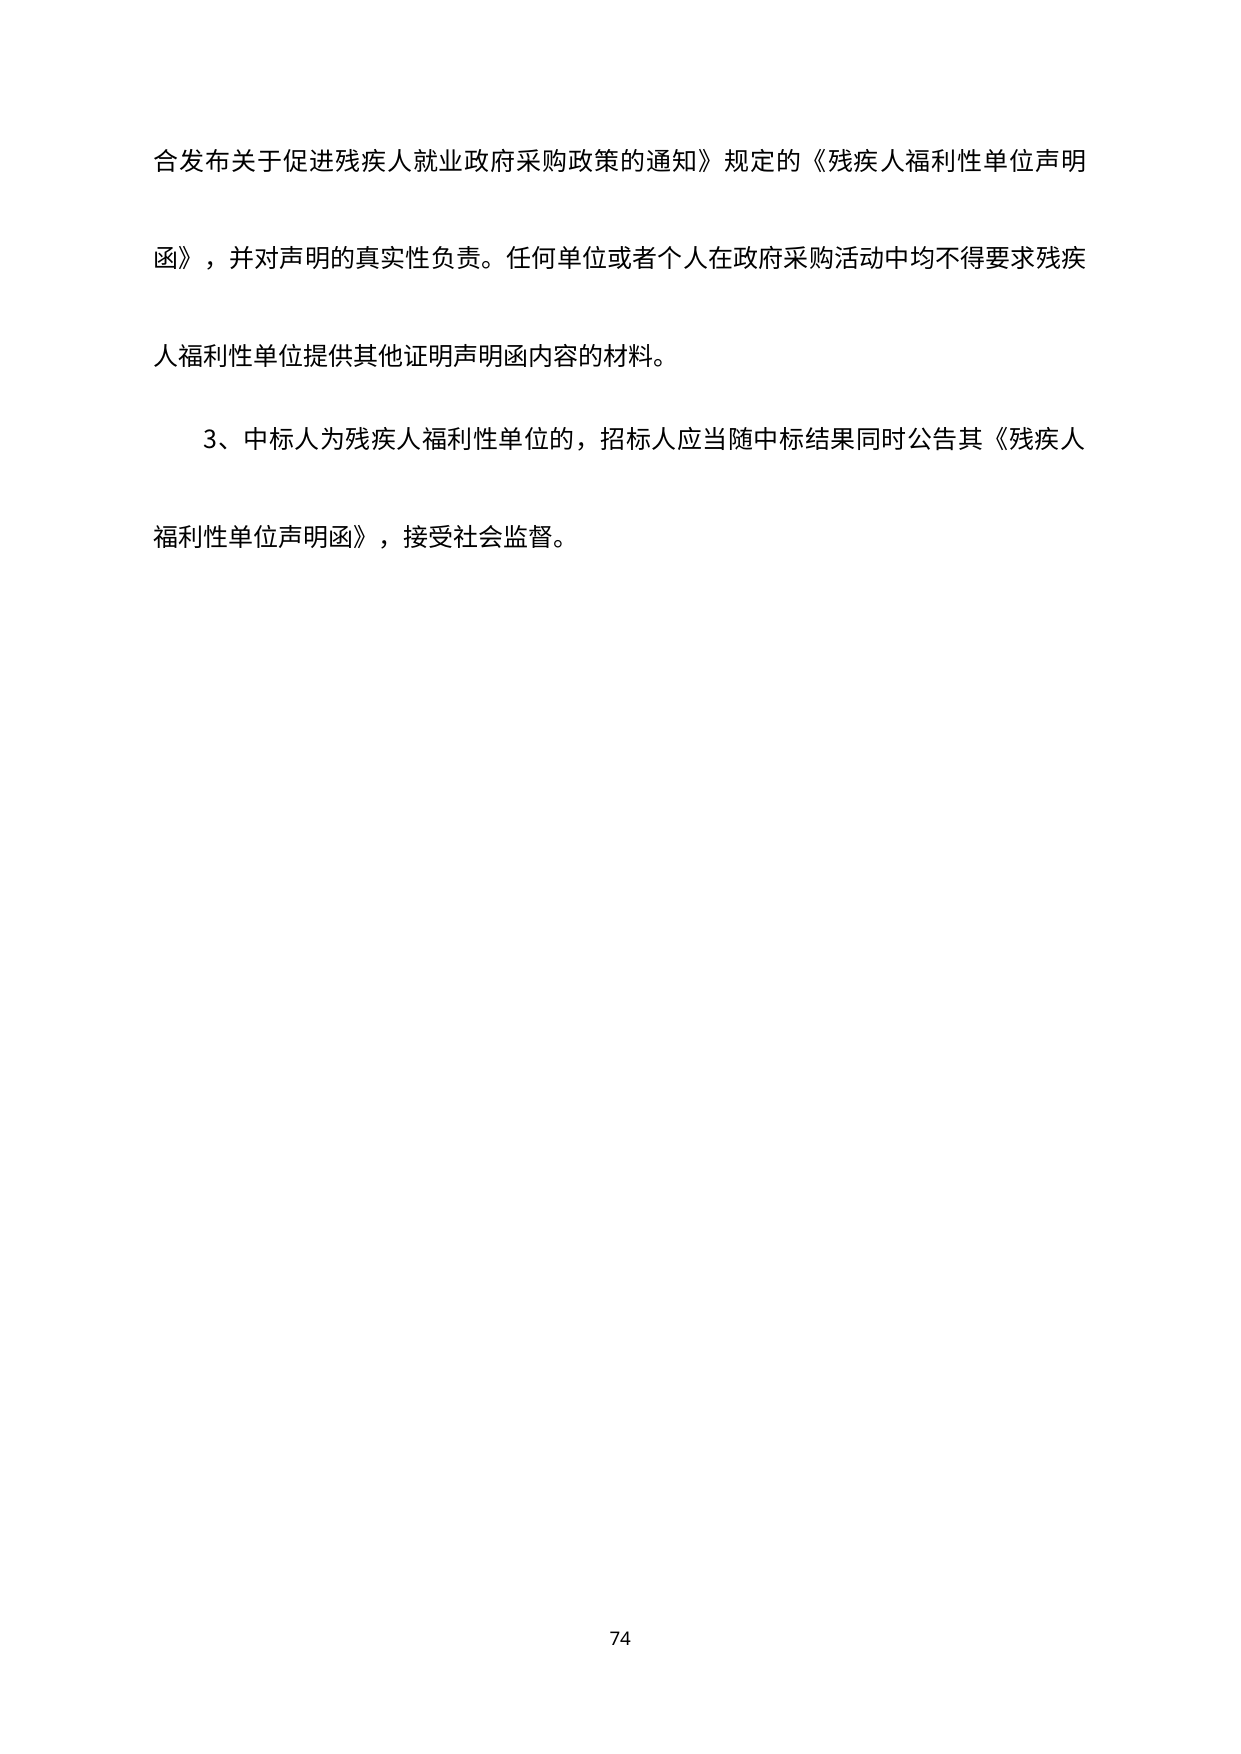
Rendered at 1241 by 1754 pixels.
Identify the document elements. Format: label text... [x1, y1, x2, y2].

text 3、中标人为残疾人福利性单位的，招标人应当随中标结果同时公告其《残疾人福利性单位声明函》，接受社会监督。 [153, 405, 1087, 568]
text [153, 127, 1087, 387]
